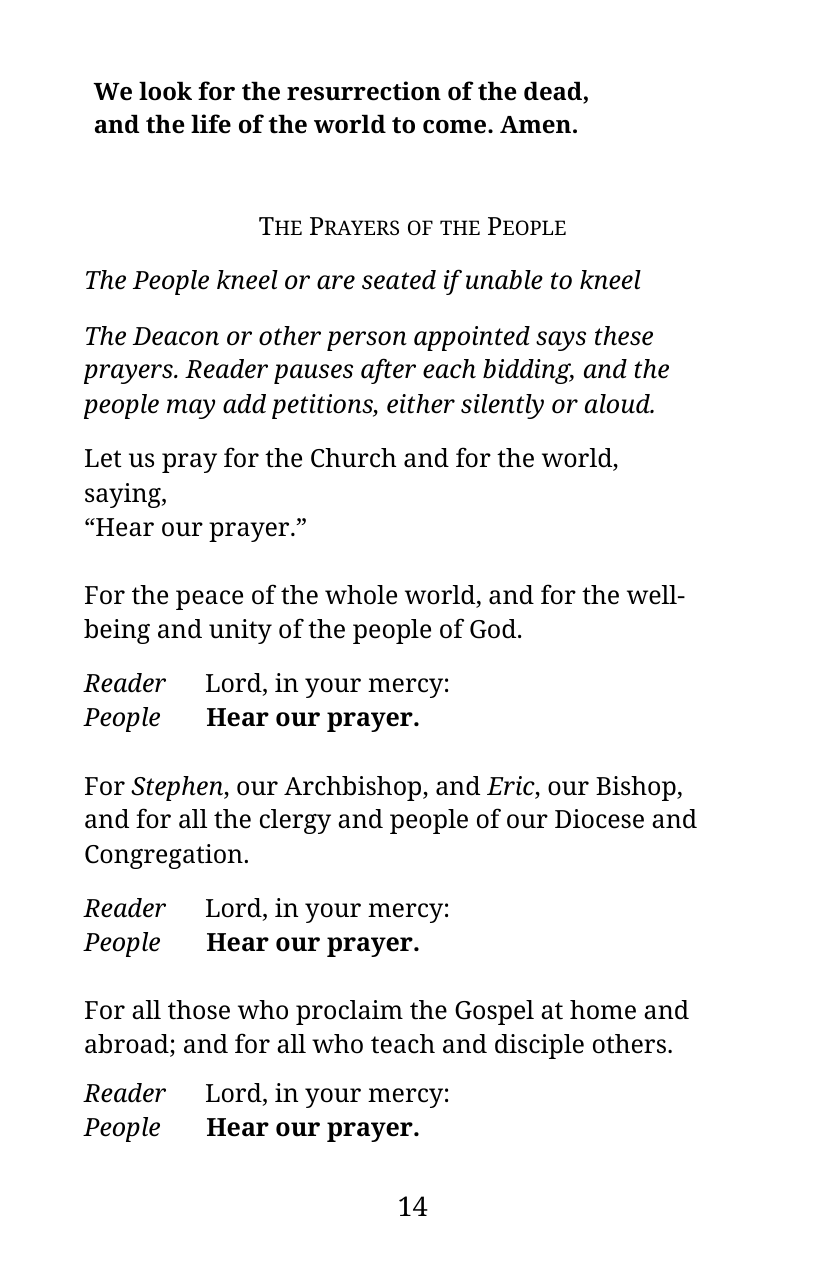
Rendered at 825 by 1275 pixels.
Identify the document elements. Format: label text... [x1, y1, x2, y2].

text The Deacon or other person appointed says these prayers. Reader pauses after each bidding, and the people may add petitions, either silently or aloud. [84, 318, 706, 420]
text Reader Lord, in your mercy: [84, 666, 706, 700]
text “Hear our prayer.” [84, 509, 706, 543]
text People Hear our prayer. [84, 1109, 706, 1143]
text For Stephen, our Archbishop, and Eric, our Bishop, and for all the clergy and people of our Diocese and Congregation. [84, 768, 706, 870]
text The People kneel or are seated if unable to kneel [84, 263, 706, 297]
text Reader Lord, in your mercy: [84, 891, 706, 925]
text For all those who proclaim the Gospel at home and abroad; and for all who teach and disciple others. [84, 993, 706, 1061]
text For the peace of the whole world, and for the well-being and unity of the people of God. [84, 577, 706, 646]
text Let us pray for the Church and for the world, saying, [84, 441, 706, 509]
text We look for the resurrection of the dead, [75, 75, 750, 108]
text People Hear our prayer. [84, 925, 706, 959]
text People Hear our prayer. [84, 700, 706, 734]
text Reader Lord, in your mercy: [84, 1075, 706, 1109]
text The Prayers of the People [75, 208, 750, 242]
text and the life of the world to come. Amen. [75, 108, 750, 140]
